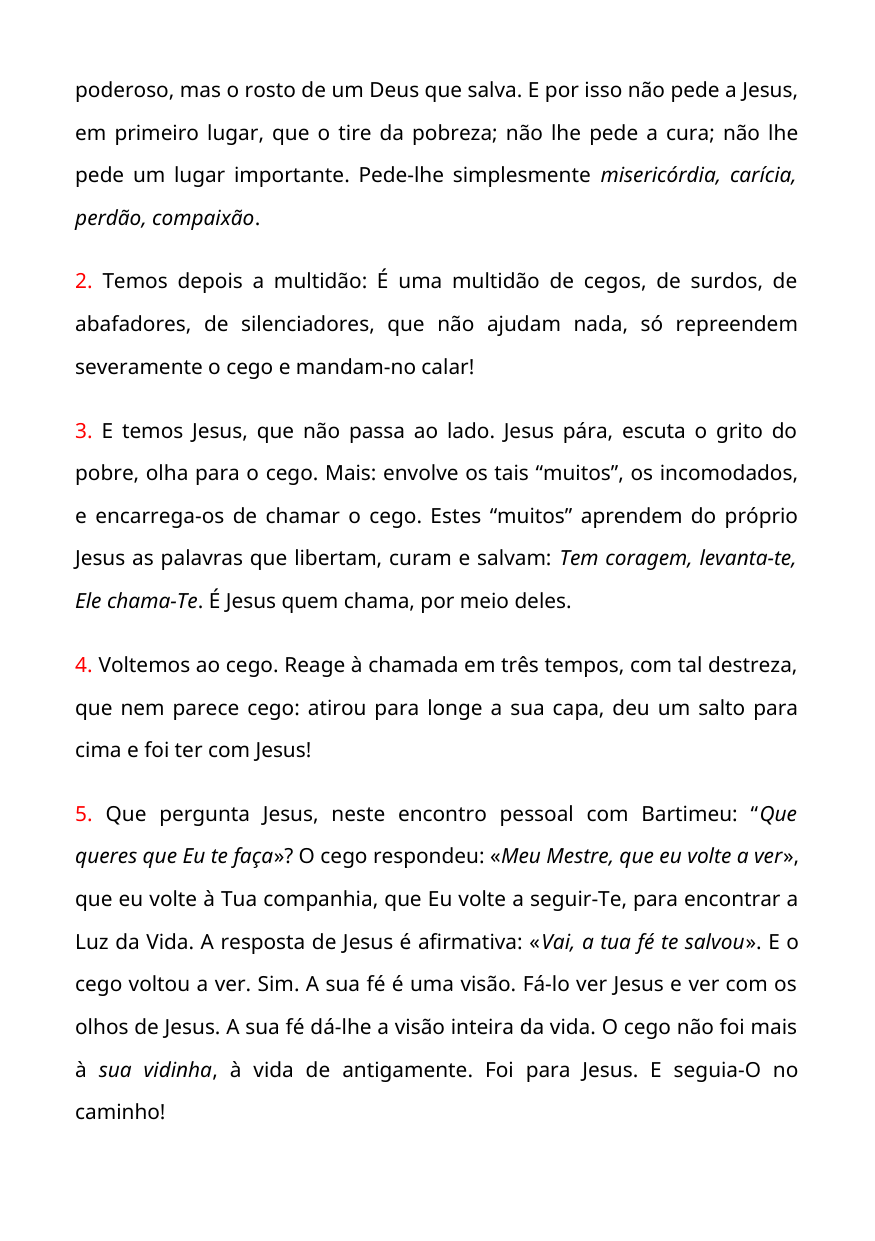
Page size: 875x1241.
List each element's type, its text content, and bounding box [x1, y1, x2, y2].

text 5. Que pergunta Jesus, neste encontro pessoal com Bartimeu: “Que queres que Eu te faça»? O cego respondeu: «Meu Mestre, que eu volte a ver», que eu volte à Tua companhia, que Eu volte a seguir-Te, para encontrar a Luz da Vida. A resposta de Jesus é afirmativa: «Vai, a tua fé te salvou». E o cego voltou a ver. Sim. A sua fé é uma visão. Fá-lo ver Jesus e ver com os olhos de Jesus. A sua fé dá-lhe a visão inteira da vida. O cego não foi mais à sua vidinha, à vida de antigamente. Foi para Jesus. E seguia-O no caminho! [75, 799, 799, 1126]
text 3. E temos Jesus, que não passa ao lado. Jesus pára, escuta o grito do pobre, olha para o cego. Mais: envolve os tais “muitos”, os incomodados, e encarrega-os de chamar o cego. Estes “muitos” aprendem do próprio Jesus as palavras que libertam, curam e salvam: Tem coragem, levanta-te, Ele chama-Te. É Jesus quem chama, por meio deles. [75, 416, 799, 614]
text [75, 75, 799, 231]
text 4. Voltemos ao cego. Reage à chamada em três tempos, com tal destreza, que nem parece cego: atirou para longe a sua capa, deu um salto para cima e foi ter com Jesus! [75, 650, 799, 764]
text 2. Temos depois a multidão: É uma multidão de cegos, de surdos, de abafadores, de silenciadores, que não ajudam nada, só repreendem severamente o cego e mandam-no calar! [75, 267, 799, 380]
